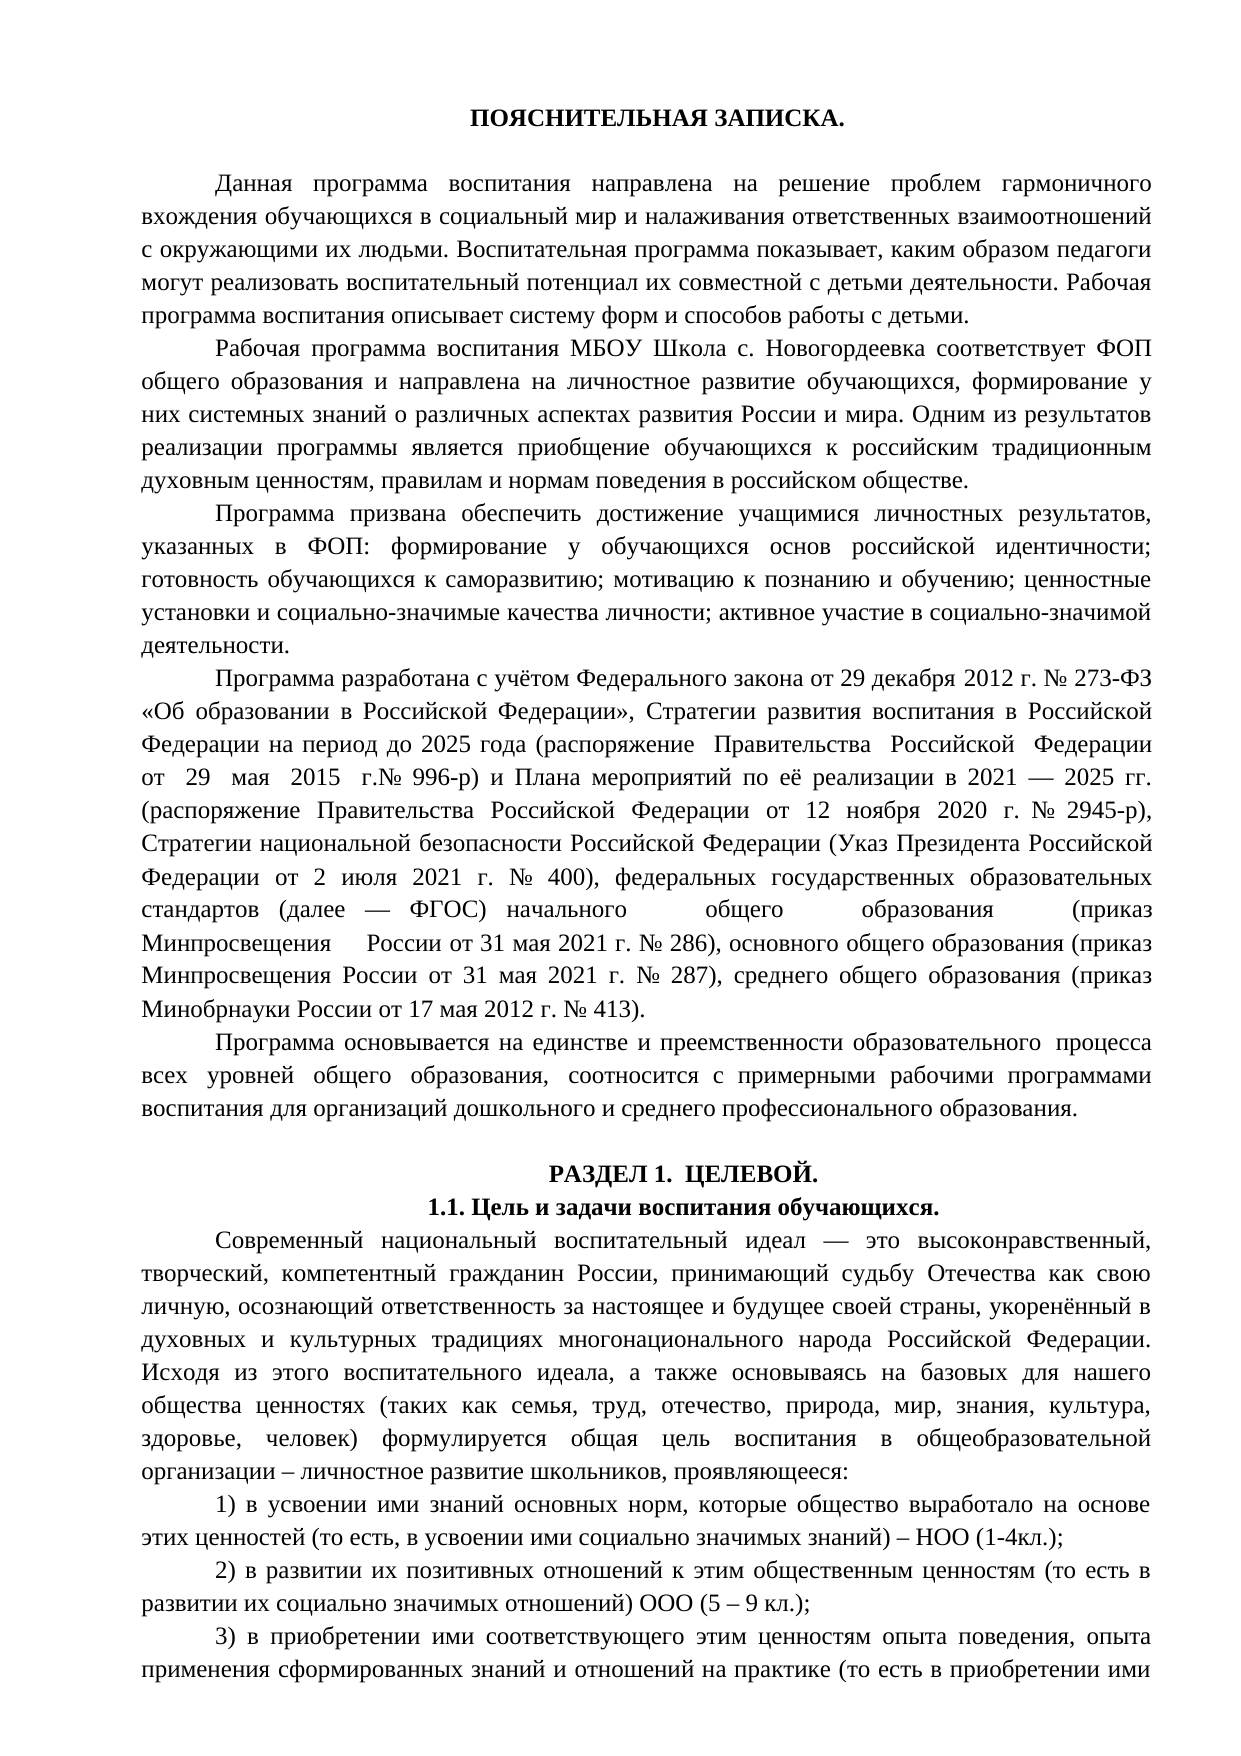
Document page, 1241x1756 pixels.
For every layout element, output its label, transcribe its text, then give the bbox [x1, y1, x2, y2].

text 1) в усвоении ими знаний основных норм, которые общество выработало на основе этих ценностей (то есть, в усвоении ими социально значимых знаний) – НОО (1-4кл.); [141, 1489, 1152, 1551]
text Программа призвана обеспечить достижение учащимися личностных результатов, указанных в ФОП: формирование у обучающихся основ российской идентичности; готовность обучающихся к саморазвитию; мотивацию к познанию и обучению; ценностные установки и социально-значимые качества личности; активное участие в социально-значимой деятельности. [141, 498, 1152, 659]
text Программа разработана с учётом Федерального закона от 29 декабря 2012 г. № 273-ФЗ «Об образовании в Российской Федерации», Стратегии развития воспитания в Российской Федерации на период до 2025 года (распоряжение Правительства Российской Федерации от 29 мая 2015 г.№ 996-р) и Плана мероприятий по её реализации в 2021 — 2025 гг. (распоряжение Правительства Российской Федерации от 12 ноября 2020 г. № 2945-р), Стратегии национальной безопасности Российской Федерации (Указ Президента Российской Федерации от 2 июля 2021 г. № 400), федеральных государственных образовательных стандартов (далее — ФГОС) начального общего образования (приказ Минпросвещения России от 31 мая 2021 г. № 286), основного общего образования (приказ Минпросвещения России от 31 мая 2021 г. № 287), среднего общего образования (приказ Минобрнауки России от 17 мая 2012 г. № 413). [141, 663, 1152, 1022]
text ПОЯСНИТЕЛЬНАЯ ЗАПИСКА. [141, 103, 1173, 132]
text РАЗДЕЛ 1. ЦЕЛЕВОЙ. [141, 1159, 1152, 1187]
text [141, 1621, 1152, 1683]
text 1.1. Цель и задачи воспитания обучающихся. [141, 1192, 1152, 1221]
text Данная программа воспитания направлена на решение проблем гармоничного вхождения обучающихся в социальный мир и налаживания ответственных взаимоотношений с окружающими их людьми. Воспитательная программа показывает, каким образом педагоги могут реализовать воспитательный потенциал их совместной с детьми деятельности. Рабочая программа воспитания описывает систему форм и способов работы с детьми. [141, 168, 1152, 329]
text Рабочая программа воспитания МБОУ Школа с. Новогордеевка соответствует ФОП общего образования и направлена на личностное развитие обучающихся, формирование у них системных знаний о различных аспектах развития России и мира. Одним из результатов реализации программы является приобщение обучающихся к российским традиционным духовным ценностям, правилам и нормам поведения в российском обществе. [141, 333, 1152, 494]
text 2) в развитии их позитивных отношений к этим общественным ценностям (то есть в развитии их социально значимых отношений) ООО (5 – 9 кл.); [141, 1555, 1152, 1617]
text Современный национальный воспитательный идеал — это высоконравственный, творческий, компетентный гражданин России, принимающий судьбу Отечества как свою личную, осознающий ответственность за настоящее и будущее своей страны, укоренённый в духовных и культурных традициях многонационального народа Российской Федерации. Исходя из этого воспитательного идеала, а также основываясь на базовых для нашего общества ценностях (таких как семья, труд, отечество, природа, мир, знания, культура, здоровье, человек) формулируется общая цель воспитания в общеобразовательной организации – личностное развитие школьников, проявляющееся: [141, 1225, 1152, 1485]
text Программа основывается на единстве и преемственности образовательного процесса всех уровней общего образования, соотносится с примерными рабочими программами воспитания для организаций дошкольного и среднего профессионального образования. [141, 1027, 1152, 1121]
